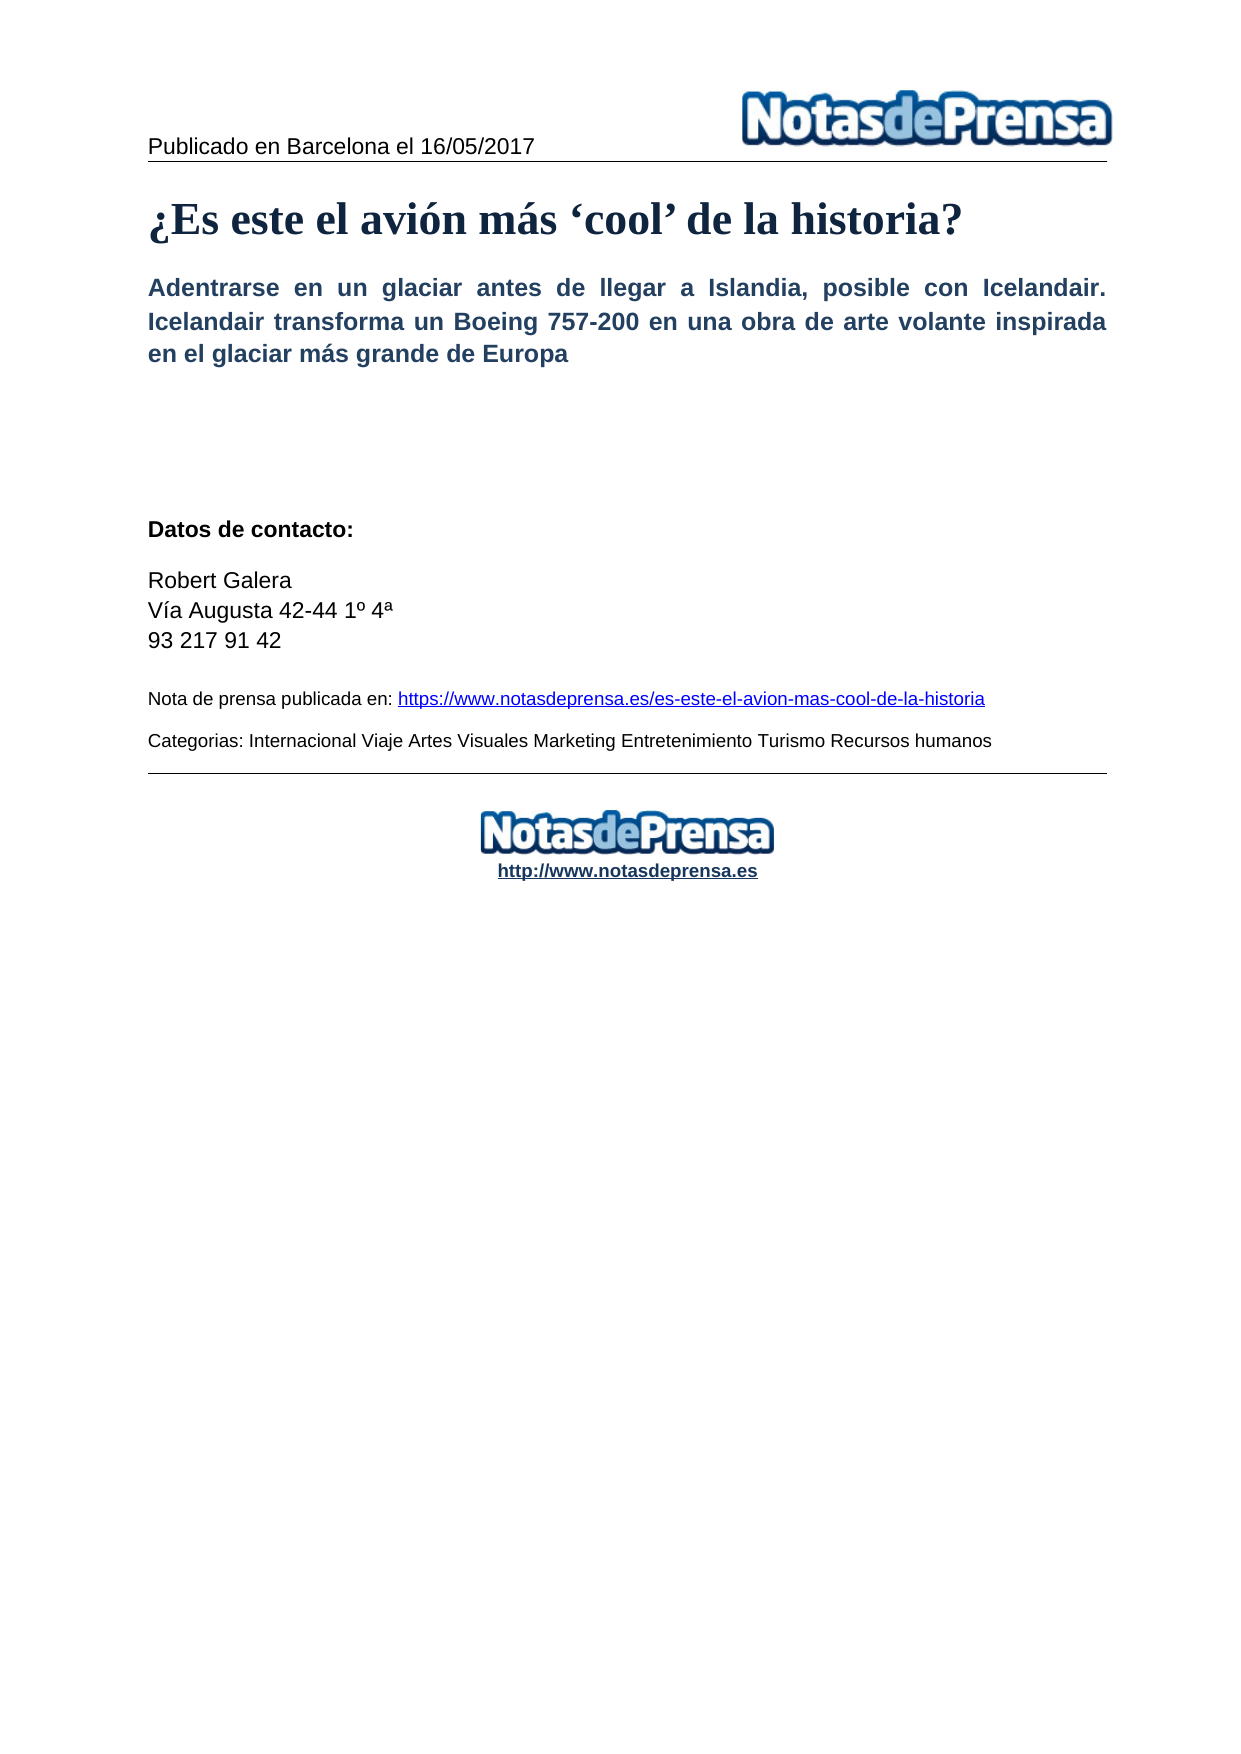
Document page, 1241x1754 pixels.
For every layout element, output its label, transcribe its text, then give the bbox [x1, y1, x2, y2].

text Publicado en Barcelona el 16/05/2017 [148, 133, 1107, 161]
text Vía Augusta 42-44 1º 4ª [148, 597, 1063, 623]
picture [480, 810, 775, 856]
text Categorias: Internacional Viaje Artes Visuales Marketing Entretenimiento Turismo Recursos humanos [148, 730, 1107, 752]
text Robert Galera [148, 567, 1063, 593]
subtitle ¿Es este el avión más ‘cool’ de la historia? [148, 192, 1107, 244]
subtitle Adentrarse en un glaciar antes de llegar a Islandia, posible con Icelandair. Icelandair transforma un Boeing 757-200 en una obra de arte volante inspirada en el glaciar más grande de Europa [148, 273, 1107, 368]
text Nota de prensa publicada en: https://www.notasdeprensa.es/es-este-el-avion-mas-cool-de-la-historia [148, 688, 1107, 709]
picture [742, 90, 1113, 148]
text http://www.notasdeprensa.es [148, 859, 1107, 881]
text 93 217 91 42 [148, 627, 1063, 653]
text Datos de contacto: [148, 516, 1107, 542]
